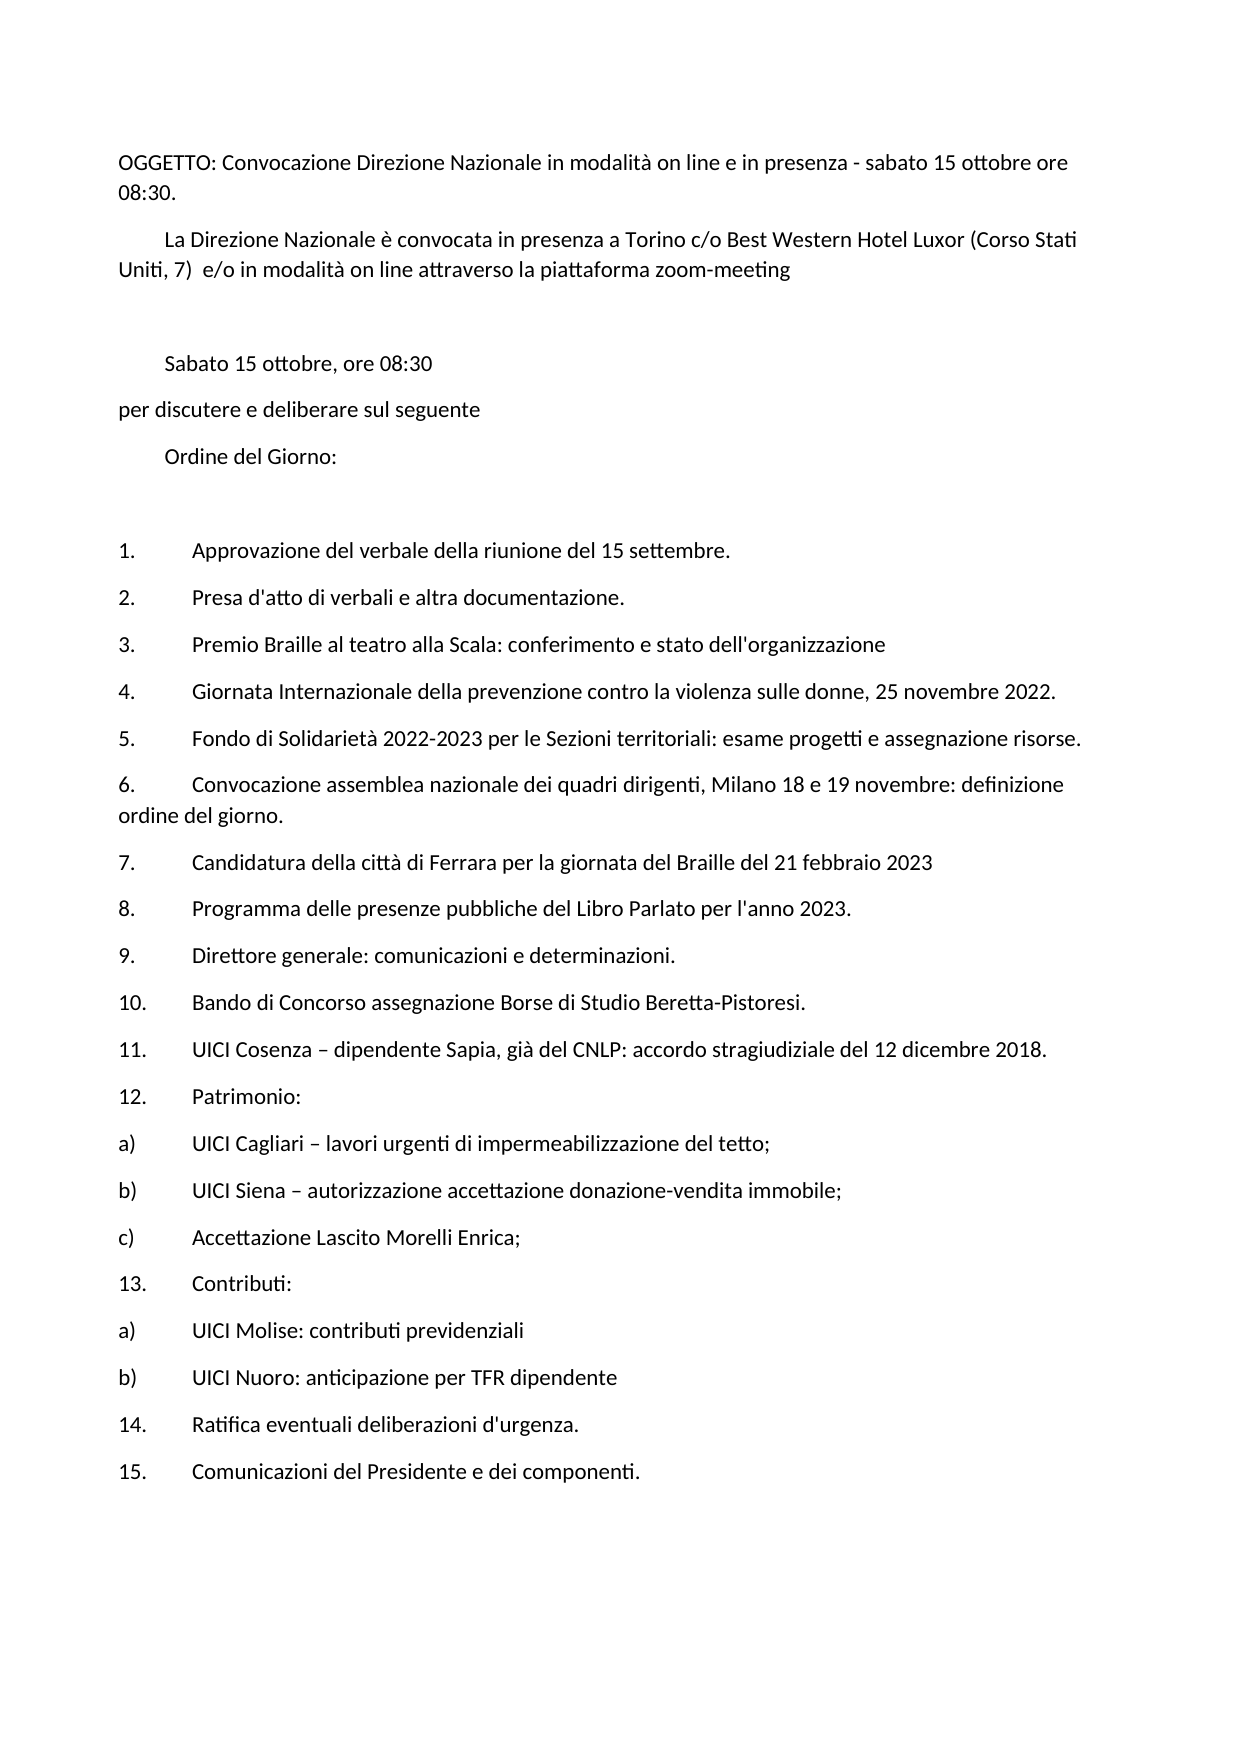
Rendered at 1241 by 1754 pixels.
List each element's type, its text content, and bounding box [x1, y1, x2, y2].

text 15. Comunicazioni del Presidente e dei componenti. [118, 1457, 1122, 1485]
text b) UICI Siena – autorizzazione accettazione donazione-vendita immobile; [118, 1176, 1122, 1204]
text OGGETTO: Convocazione Direzione Nazionale in modalità on line e in presenza - sabato 15 ottobre ore 08:30. [118, 148, 1122, 206]
text 14. Ratifica eventuali deliberazioni d'urgenza. [118, 1410, 1122, 1438]
text 13. Contributi: [118, 1269, 1122, 1297]
text c) Accettazione Lascito Morelli Enrica; [118, 1223, 1122, 1251]
text 1. Approvazione del verbale della riunione del 15 settembre. [118, 536, 1122, 564]
text b) UICI Nuoro: anticipazione per TFR dipendente [118, 1363, 1122, 1391]
text 10. Bando di Concorso assegnazione Borse di Studio Beretta-Pistoresi. [118, 988, 1122, 1016]
text 3. Premio Braille al teatro alla Scala: conferimento e stato dell'organizzazione [118, 630, 1122, 658]
text 4. Giornata Internazionale della prevenzione contro la violenza sulle donne, 25 novembre 2022. [118, 677, 1122, 705]
text 11. UICI Cosenza – dipendente Sapia, già del CNLP: accordo stragiudiziale del 12 dicembre 2018. [118, 1035, 1122, 1063]
text 9. Direttore generale: comunicazioni e determinazioni. [118, 941, 1122, 969]
text 6. Convocazione assemblea nazionale dei quadri dirigenti, Milano 18 e 19 novembre: definizione ordine del giorno. [118, 771, 1122, 829]
text Ordine del Giorno: [118, 442, 1122, 470]
text 12. Patrimonio: [118, 1082, 1122, 1110]
text 2. Presa d'atto di verbali e altra documentazione. [118, 583, 1122, 611]
text 7. Candidatura della città di Ferrara per la giornata del Braille del 21 febbraio 2023 [118, 848, 1122, 876]
text a) UICI Molise: contributi previdenziali [118, 1316, 1122, 1344]
text 5. Fondo di Solidarietà 2022-2023 per le Sezioni territoriali: esame progetti e assegnazione risorse. [118, 724, 1122, 752]
text per discutere e deliberare sul seguente [118, 396, 1122, 423]
text a) UICI Cagliari – lavori urgenti di impermeabilizzazione del tetto; [118, 1129, 1122, 1157]
text Sabato 15 ottobre, ore 08:30 [118, 349, 1122, 377]
text La Direzione Nazionale è convocata in presenza a Torino c/o Best Western Hotel Luxor (Corso Stati Uniti, 7) e/o in modalità on line attraverso la piattaforma zoom-meeting [118, 225, 1122, 283]
text 8. Programma delle presenze pubbliche del Libro Parlato per l'anno 2023. [118, 894, 1122, 922]
